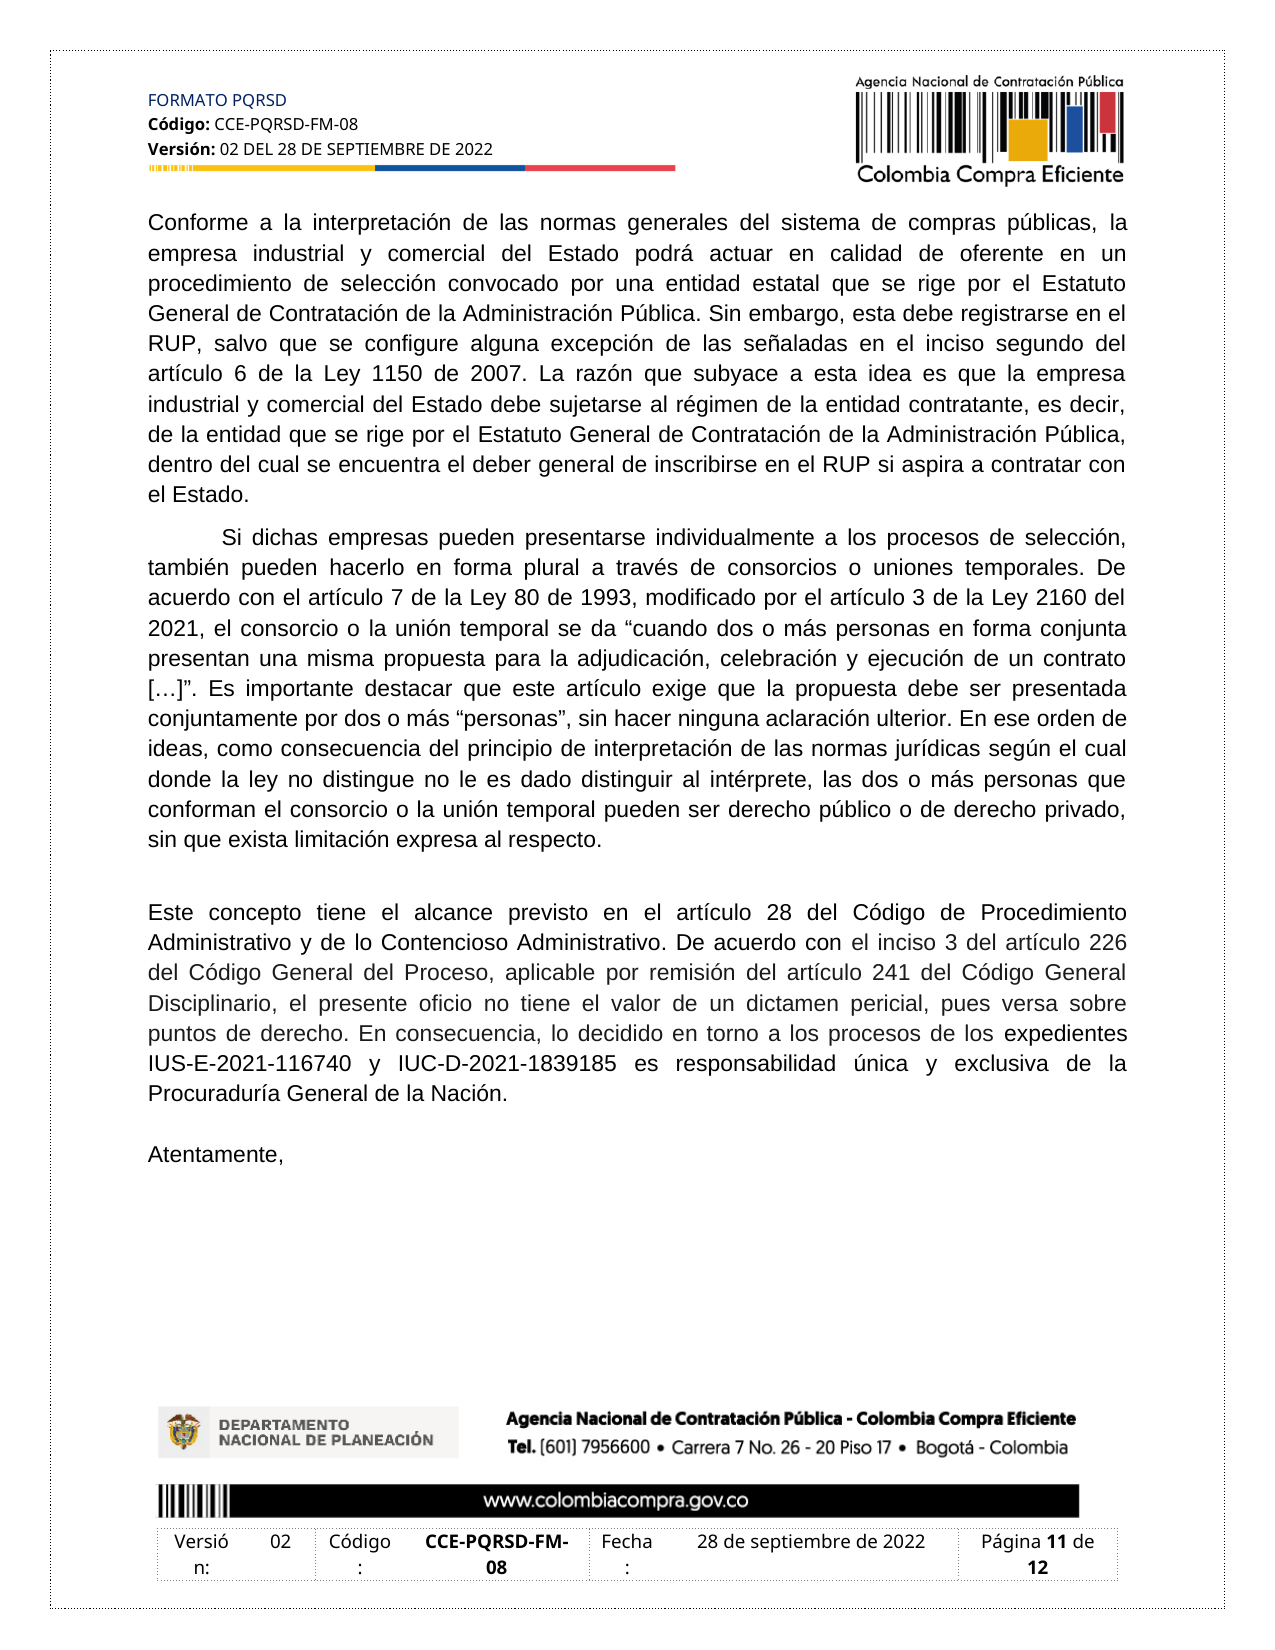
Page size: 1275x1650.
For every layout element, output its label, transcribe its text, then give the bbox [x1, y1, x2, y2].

text Si dichas empresas pueden presentarse individualmente a los procesos de selección, también pueden hacerlo en forma plural a través de consorcios o uniones temporales. De acuerdo con el artículo 7 de la Ley 80 de 1993, modificado por el artículo 3 de la Ley 2160 del 2021, el consorcio o la unión temporal se da “cuando dos o más personas en forma conjunta presentan una misma propuesta para la adjudicación, celebración y ejecución de un contrato […]”. Es importante destacar que este artículo exige que la propuesta debe ser presentada conjuntamente por dos o más “personas”, sin hacer ninguna aclaración ulterior. En ese orden de ideas, como consecuencia del principio de interpretación de las normas jurídicas según el cual donde la ley no distingue no le es dado distinguir al intérprete, las dos o más personas que conforman el consorcio o la unión temporal pueden ser derecho público o de derecho privado, sin que exista limitación expresa al respecto. [148, 524, 1127, 852]
picture [855, 75, 1128, 187]
text Atentamente, [148, 1141, 1127, 1167]
text Este concepto tiene el alcance previsto en el artículo 28 del Código de Procedimiento Administrativo y de lo Contencioso Administrativo. De acuerdo con el inciso 3 del artículo 226 del Código General del Proceso, aplicable por remisión del artículo 241 del Código General Disciplinario, el presente oficio no tiene el valor de un dictamen pericial, pues versa sobre puntos de derecho. En consecuencia, lo decidido en torno a los procesos de los expedientes IUS-E-2021-116740 y IUC-D-2021-1839185 es responsabilidad única y exclusiva de la Procuraduría General de la Nación. [148, 899, 1127, 1106]
picture [147, 1381, 1090, 1528]
picture [147, 160, 679, 174]
text Conforme a la interpretación de las normas generales del sistema de compras públicas, la empresa industrial y comercial del Estado podrá actuar en calidad de oferente en un procedimiento de selección convocado por una entidad estatal que se rige por el Estatuto General de Contratación de la Administración Pública. Sin embargo, esta debe registrarse en el RUP, salvo que se configure alguna excepción de las señaladas en el inciso segundo del artículo 6 de la Ley 1150 de 2007. La razón que subyace a esta idea es que la empresa industrial y comercial del Estado debe sujetarse al régimen de la entidad contratante, es decir, de la entidad que se rige por el Estatuto General de Contratación de la Administración Pública, dentro del cual se encuentra el deber general de inscribirse en el RUP si aspira a contratar con el Estado. [148, 209, 1127, 507]
